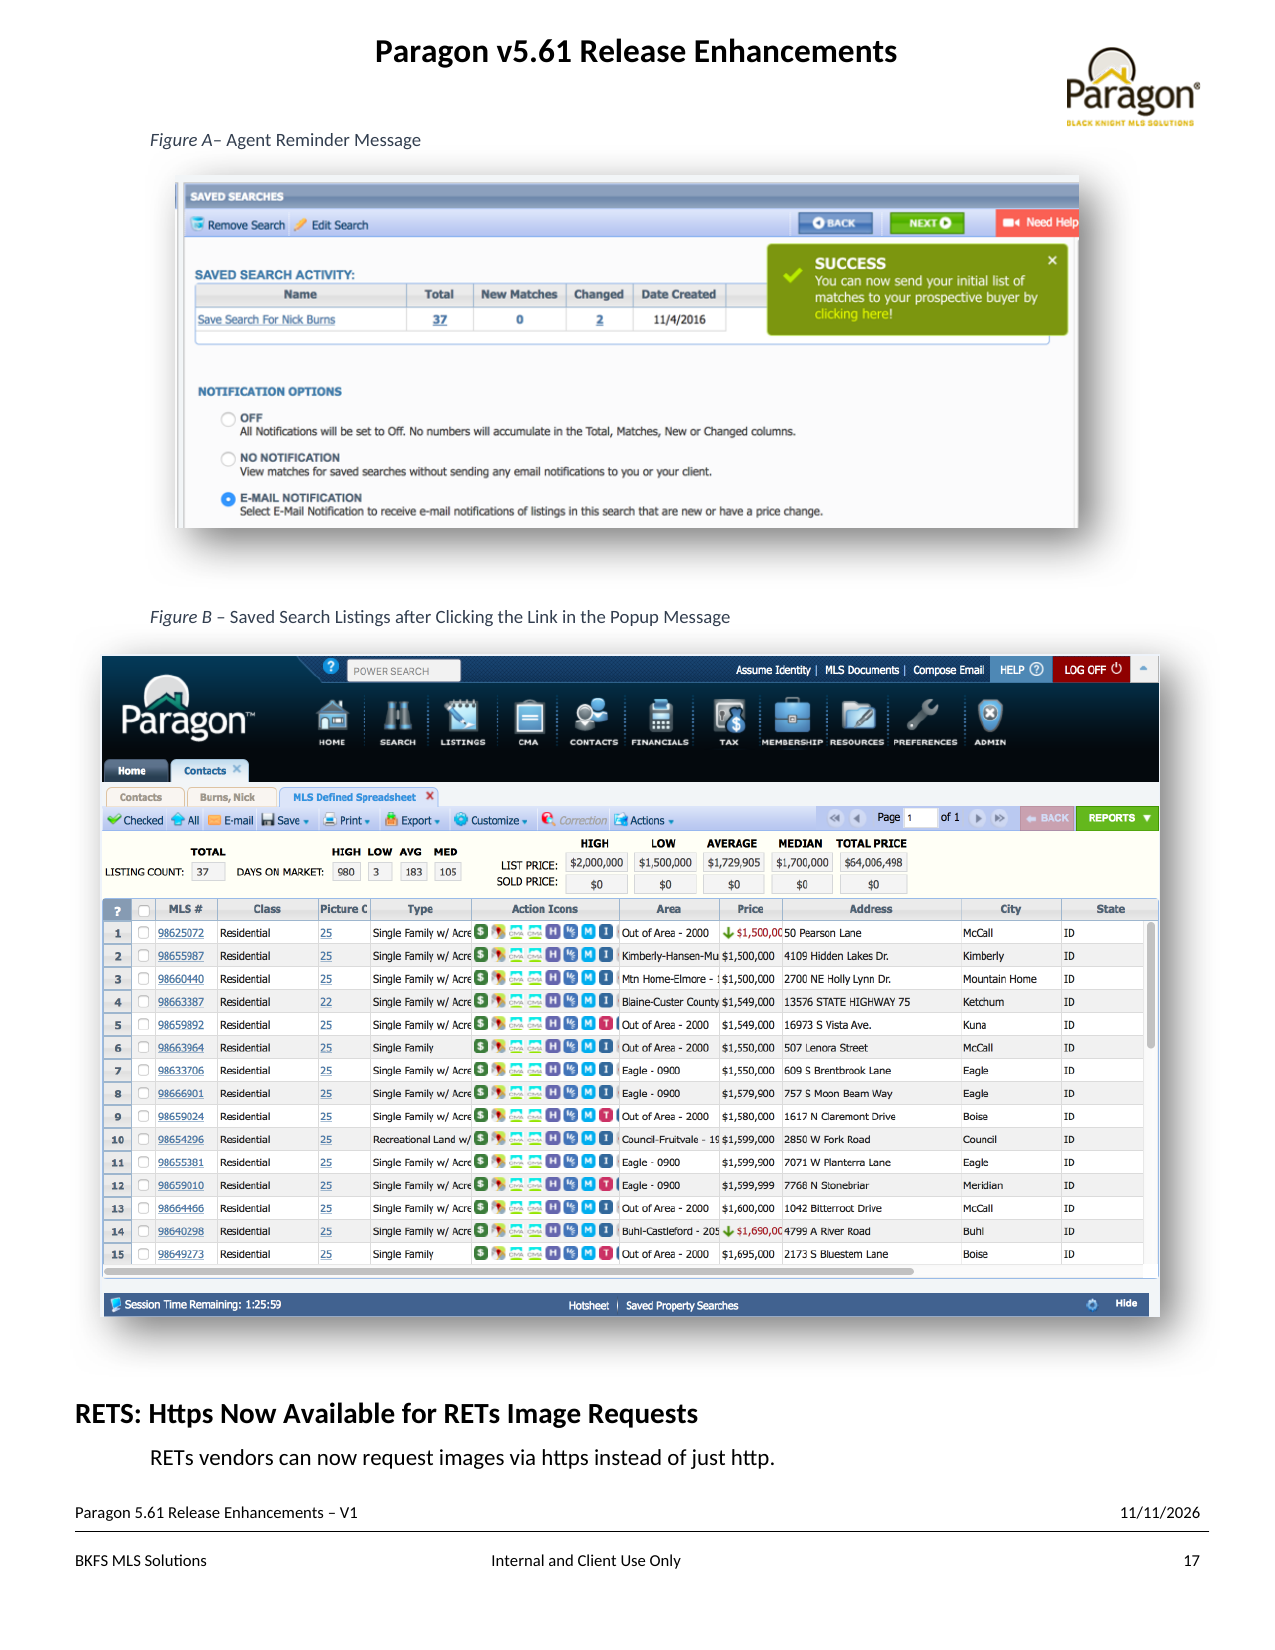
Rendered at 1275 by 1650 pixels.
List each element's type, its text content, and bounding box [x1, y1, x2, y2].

text Figure A– Agent Reminder Message [150, 89, 1200, 151]
subtitle RETS: Https Now Available for RETs Image Requests [75, 1395, 1155, 1431]
picture [175, 175, 1079, 528]
picture [1067, 47, 1200, 128]
text Figure B – Saved Search Listings after Clicking the Link in the Popup Message [150, 605, 1200, 628]
picture [100, 654, 1160, 1317]
text RETs vendors can now request images via https instead of just http. [150, 1443, 1200, 1472]
